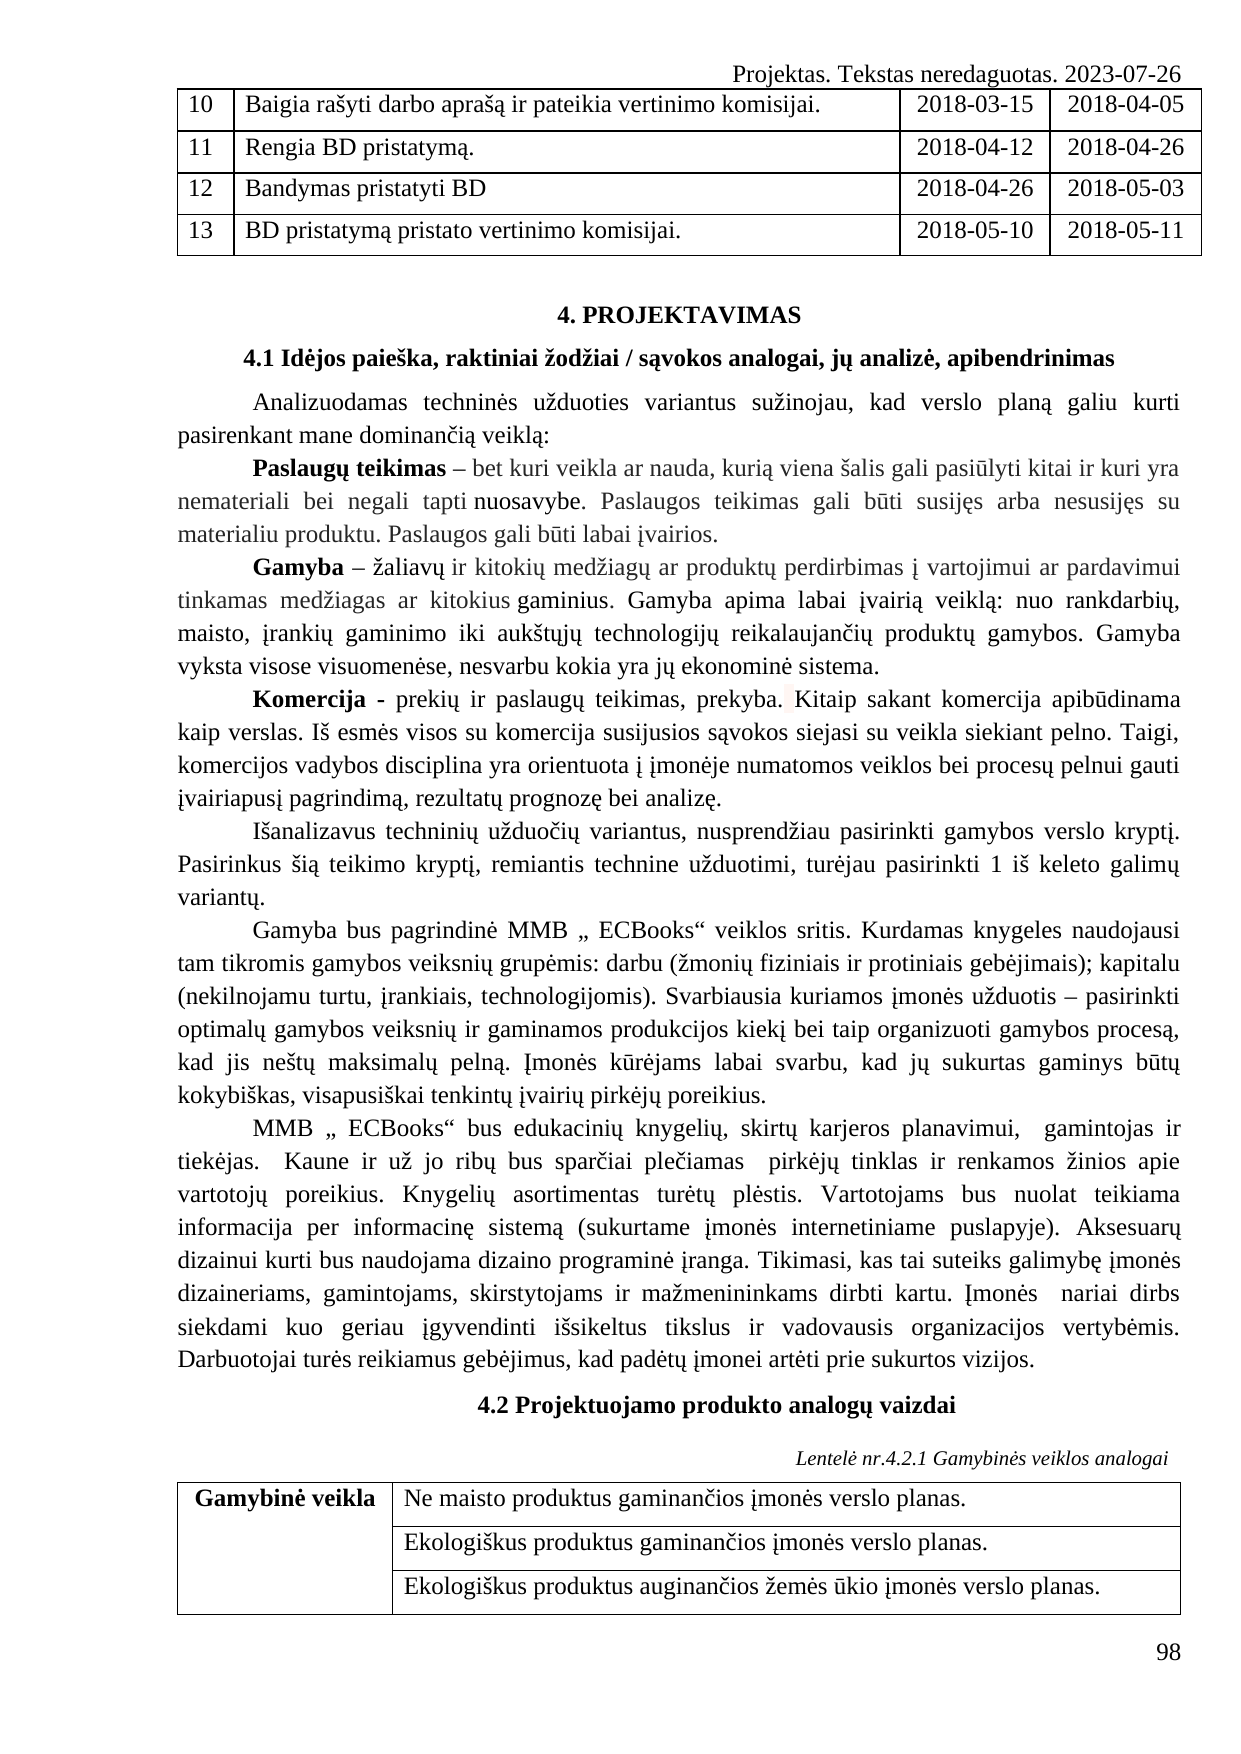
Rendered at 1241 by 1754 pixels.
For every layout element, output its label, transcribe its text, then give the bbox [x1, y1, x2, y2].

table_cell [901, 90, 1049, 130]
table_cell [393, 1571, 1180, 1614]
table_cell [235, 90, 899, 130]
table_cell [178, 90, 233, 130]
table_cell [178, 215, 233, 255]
text Gamyba – žaliavų ir kitokių medžiagų ar produktų perdirbimas į vartojimui ar pardavimui tinkamas medžiagas ar kitokius gaminius. Gamyba apima labai įvairią veiklą: nuo rankdarbių, maisto, įrankių gaminimo iki aukštųjų technologijų reikalaujančių produktų gamybos. Gamyba vyksta visose visuomenėse, nesvarbu kokia yra jų ekonominė sistema. [177, 552, 1181, 680]
text 4.2 Projektuojamo produkto analogų vaizdai [177, 1390, 1181, 1419]
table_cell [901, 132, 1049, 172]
text MMB „ ECBooks“ bus edukacinių knygelių, skirtų karjeros planavimui, gamintojas ir tiekėjas. Kaune ir už jo ribų bus sparčiai plečiamas pirkėjų tinklas ir renkamos žinios apie vartotojų poreikius. Knygelių asortimentas turėtų plėstis. Vartotojams bus nuolat teikiama informacija per informacinę sistemą (sukurtame įmonės internetiniame puslapyje). Aksesuarų dizainui kurti bus naudojama dizaino programinė įranga. Tikimasi, kas tai suteiks galimybę įmonės dizaineriams, gamintojams, skirstytojams ir mažmenininkams dirbti kartu. Įmonės nariai dirbs siekdami kuo geriau įgyvendinti išsikeltus tikslus ir vadovausis organizacijos vertybėmis. Darbuotojai turės reikiamus gebėjimus, kad padėtų įmonei artėti prie sukurtos vizijos. [177, 1113, 1181, 1373]
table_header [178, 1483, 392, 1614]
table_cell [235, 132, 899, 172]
text Komercija - prekių ir paslaugų teikimas, prekyba. Kitaip sakant komercija apibūdinama kaip verslas. Iš esmės visos su komercija susijusios sąvokos siejasi su veikla siekiant pelno. Taigi, komercijos vadybos disciplina yra orientuota į įmonėje numatomos veiklos bei procesų pelnui gauti įvairiapusį pagrindimą, rezultatų prognozę bei analizę. [177, 779, 1181, 812]
text Gamyba bus pagrindinė MMB „ ECBooks“ veiklos sritis. Kurdamas knygeles naudojausi tam tikromis gamybos veiksnių grupėmis: darbu (žmonių fiziniais ir protiniais gebėjimais); kapitalu (nekilnojamu turtu, įrankiais, technologijomis). Svarbiausia kuriamos įmonės užduotis – pasirinkti optimalų gamybos veiksnių ir gaminamos produkcijos kiekį bei taip organizuoti gamybos procesą, kad jis neštų maksimalų pelną. Įmonės kūrėjams labai svarbu, kad jų sukurtas gaminys būtų kokybiškas, visapusiškai tenkintų įvairių pirkėjų poreikius. [177, 915, 1181, 1109]
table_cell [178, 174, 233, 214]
text Komercija - prekių ir paslaugų teikimas, prekyba. Kitaip sakant komercija apibūdinama kaip verslas. Iš esmės visos su komercija susijusios sąvokos siejasi su veikla siekiant pelno. Taigi, komercijos vadybos disciplina yra orientuota į įmonėje numatomos veiklos bei procesų pelnui gauti įvairiapusį pagrindimą, rezultatų prognozę bei analizę. [177, 684, 1181, 717]
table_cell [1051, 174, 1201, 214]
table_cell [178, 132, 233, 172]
text Išanalizavus techninių užduočių variantus, nusprendžiau pasirinkti gamybos verslo kryptį. Pasirinkus šią teikimo kryptį, remiantis technine užduotimi, turėjau pasirinkti 1 iš keleto galimų variantų. [177, 816, 1181, 849]
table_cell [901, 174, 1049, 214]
text Paslaugų teikimas – bet kuri veikla ar nauda, kurią viena šalis gali pasiūlyti kitai ir kuri yra nemateriali bei negali tapti nuosavybe. Paslaugos teikimas gali būti susijęs arba nesusijęs su materialiu produktu. Paslaugos gali būti labai įvairios. [177, 453, 1181, 548]
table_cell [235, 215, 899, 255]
text Analizuodamas techninės užduoties variantus sužinojau, kad verslo planą galiu kurti pasirenkant mane dominančią veiklą: [177, 387, 1181, 449]
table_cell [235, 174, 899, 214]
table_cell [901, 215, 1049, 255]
text Išanalizavus techninių užduočių variantus, nusprendžiau pasirinkti gamybos verslo kryptį. Pasirinkus šią teikimo kryptį, remiantis technine užduotimi, turėjau pasirinkti 1 iš keleto galimų variantų. [177, 878, 1181, 911]
text 4. PROJEKTAVIMAS [177, 300, 1181, 329]
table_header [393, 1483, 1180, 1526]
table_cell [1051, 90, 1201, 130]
text Lentelė nr.4.2.1 Gamybinės veiklos analogai [215, 1446, 1171, 1470]
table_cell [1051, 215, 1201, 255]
text 4.1 Idėjos paieška, raktiniai žodžiai / sąvokos analogai, jų analizė, apibendrinimas [177, 343, 1181, 372]
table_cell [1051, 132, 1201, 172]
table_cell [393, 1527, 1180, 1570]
